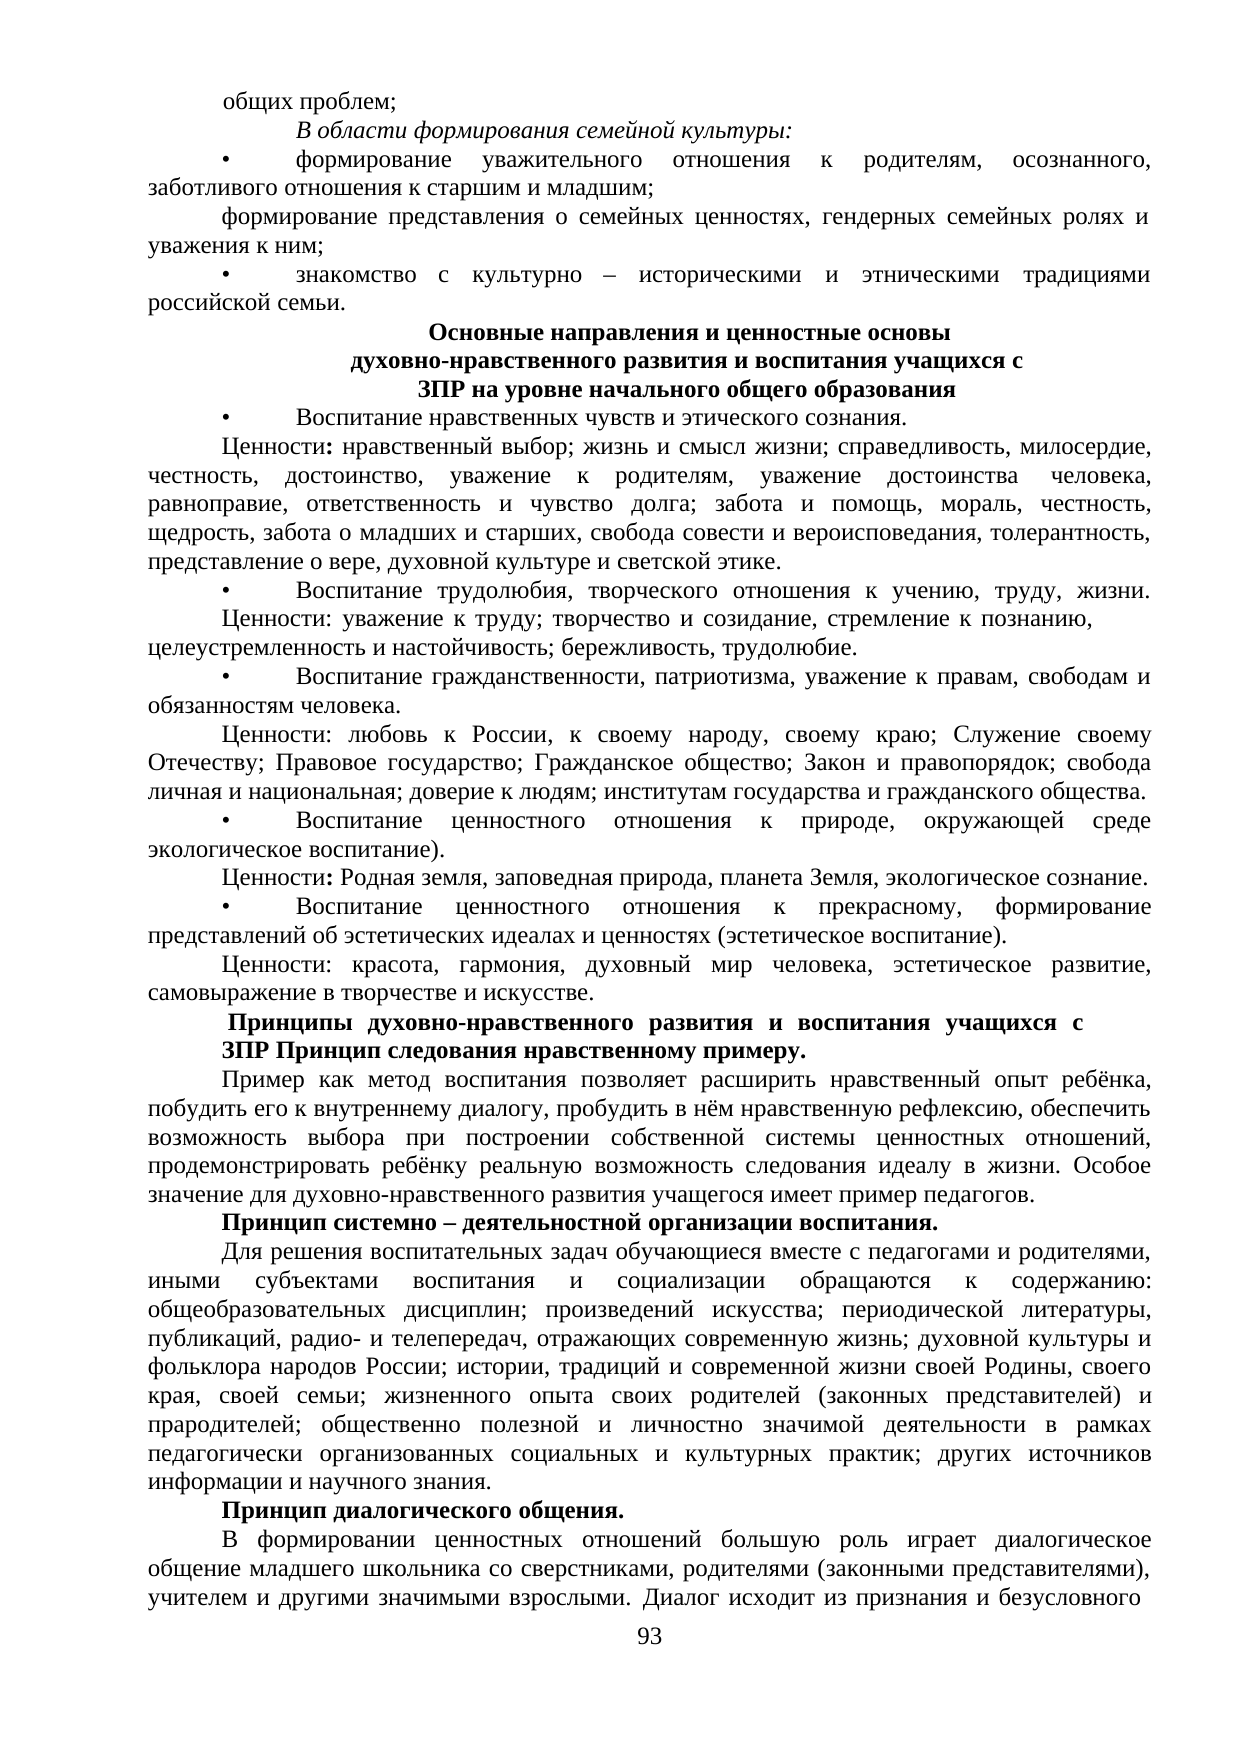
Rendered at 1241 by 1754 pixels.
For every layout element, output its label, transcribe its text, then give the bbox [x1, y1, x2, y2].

text формирование представления о семейных ценностях, гендерных семейных ролях и уважения к ним; [148, 201, 1209, 259]
text В формировании ценностных отношений большую роль играет диалогическое общение младшего школьника со сверстниками, родителями (законными представителями), учителем и другими значимыми взрослыми. Диалог исходит из признания и безусловного [148, 1524, 1151, 1610]
list Воспитание ценностного отношения к прекрасному, формирование представлений об эстетических идеалах и ценностях (эстетическое воспитание). [148, 891, 1152, 949]
list Воспитание трудолюбия, творческого отношения к учению, труду, жизни. Ценности: уважение к труду; творчество и созидание, стремление к познанию, [221, 575, 1151, 632]
list Воспитание гражданственности, патриотизма, уважение к правам, свободам и обязанностям человека. [148, 661, 1151, 718]
subtitle Принцип диалогического общения. [221, 1496, 1209, 1524]
text Пример как метод воспитания позволяет расширить нравственный опыт ребёнка, побудить его к внутреннему диалогу, пробудить в нём нравственную рефлексию, обеспечить возможность выбора при построении собственной системы ценностных отношений, продемонстрировать ребёнку реальную возможность следования идеалу в жизни. Особое значение для духовно-нравственного развития учащегося имеет пример педагогов. [148, 1064, 1152, 1208]
text Для решения воспитательных задач обучающиеся вместе с педагогами и родителями, иными субъектами воспитания и социализации обращаются к содержанию: общеобразовательных дисциплин; произведений искусства; периодической литературы, публикаций, радио- и телепередач, отражающих современную жизнь; духовной культуры и фольклора народов России; истории, традиций и современной жизни своей Родины, своего края, своей семьи; жизненного опыта своих родителей (законных представителей) и прародителей; общественно полезной и личностно значимой деятельности в рамках педагогически организованных социальных и культурных практик; других источников информации и научного знания. [148, 1236, 1152, 1495]
text Ценности: нравственный выбор; жизнь и смысл жизни; справедливость, милосердие, честность, достоинство, уважение к родителям, уважение достоинства человека, равноправие, ответственность и чувство долга; забота и помощь, мораль, честность, щедрость, забота о младших и старших, свобода совести и вероисповедания, толерантность, представление о вере, духовной культуре и светской этике. [148, 431, 1152, 575]
text духовно-нравственного развития и воспитания учащихся с ЗПР на уровне начального общего образования [324, 345, 1049, 403]
subtitle Основные направления и ценностные основы [263, 317, 1116, 345]
text Ценности: любовь к России, к своему народу, своему краю; Служение своему Отечеству; Правовое государство; Гражданское общество; Закон и правопорядок; свобода личная и национальная; доверие к людям; институтам государства и гражданского общества. [148, 719, 1152, 805]
text Ценности: красота, гармония, духовный мир человека, эстетическое развитие, самовыражение в творчестве и искусстве. [148, 949, 1151, 1006]
list Воспитание ценностного отношения к природе, окружающей среде экологическое воспитание). [148, 805, 1151, 862]
subtitle Принцип системно – деятельностной организации воспитания. [221, 1208, 1209, 1236]
list формирование уважительного отношения к родителям, осознанного, заботливого отношения к старшим и младшим; [148, 144, 1152, 201]
text целеустремленность и настойчивость; бережливость, трудолюбие. [148, 632, 1209, 661]
list Воспитание нравственных чувств и этического сознания. [221, 403, 1209, 431]
text общих проблем; [223, 86, 1209, 115]
subtitle Принципы духовно-нравственного развития и воспитания учащихся с ЗПР Принцип следования нравственному примеру. [221, 1007, 1083, 1064]
text Ценности: Родная земля, заповедная природа, планета Земля, экологическое сознание. [221, 862, 1209, 891]
text В области формирования семейной культуры: [296, 115, 1209, 144]
list знакомство с культурно – историческими и этническими традициями российской семьи. [148, 259, 1151, 316]
